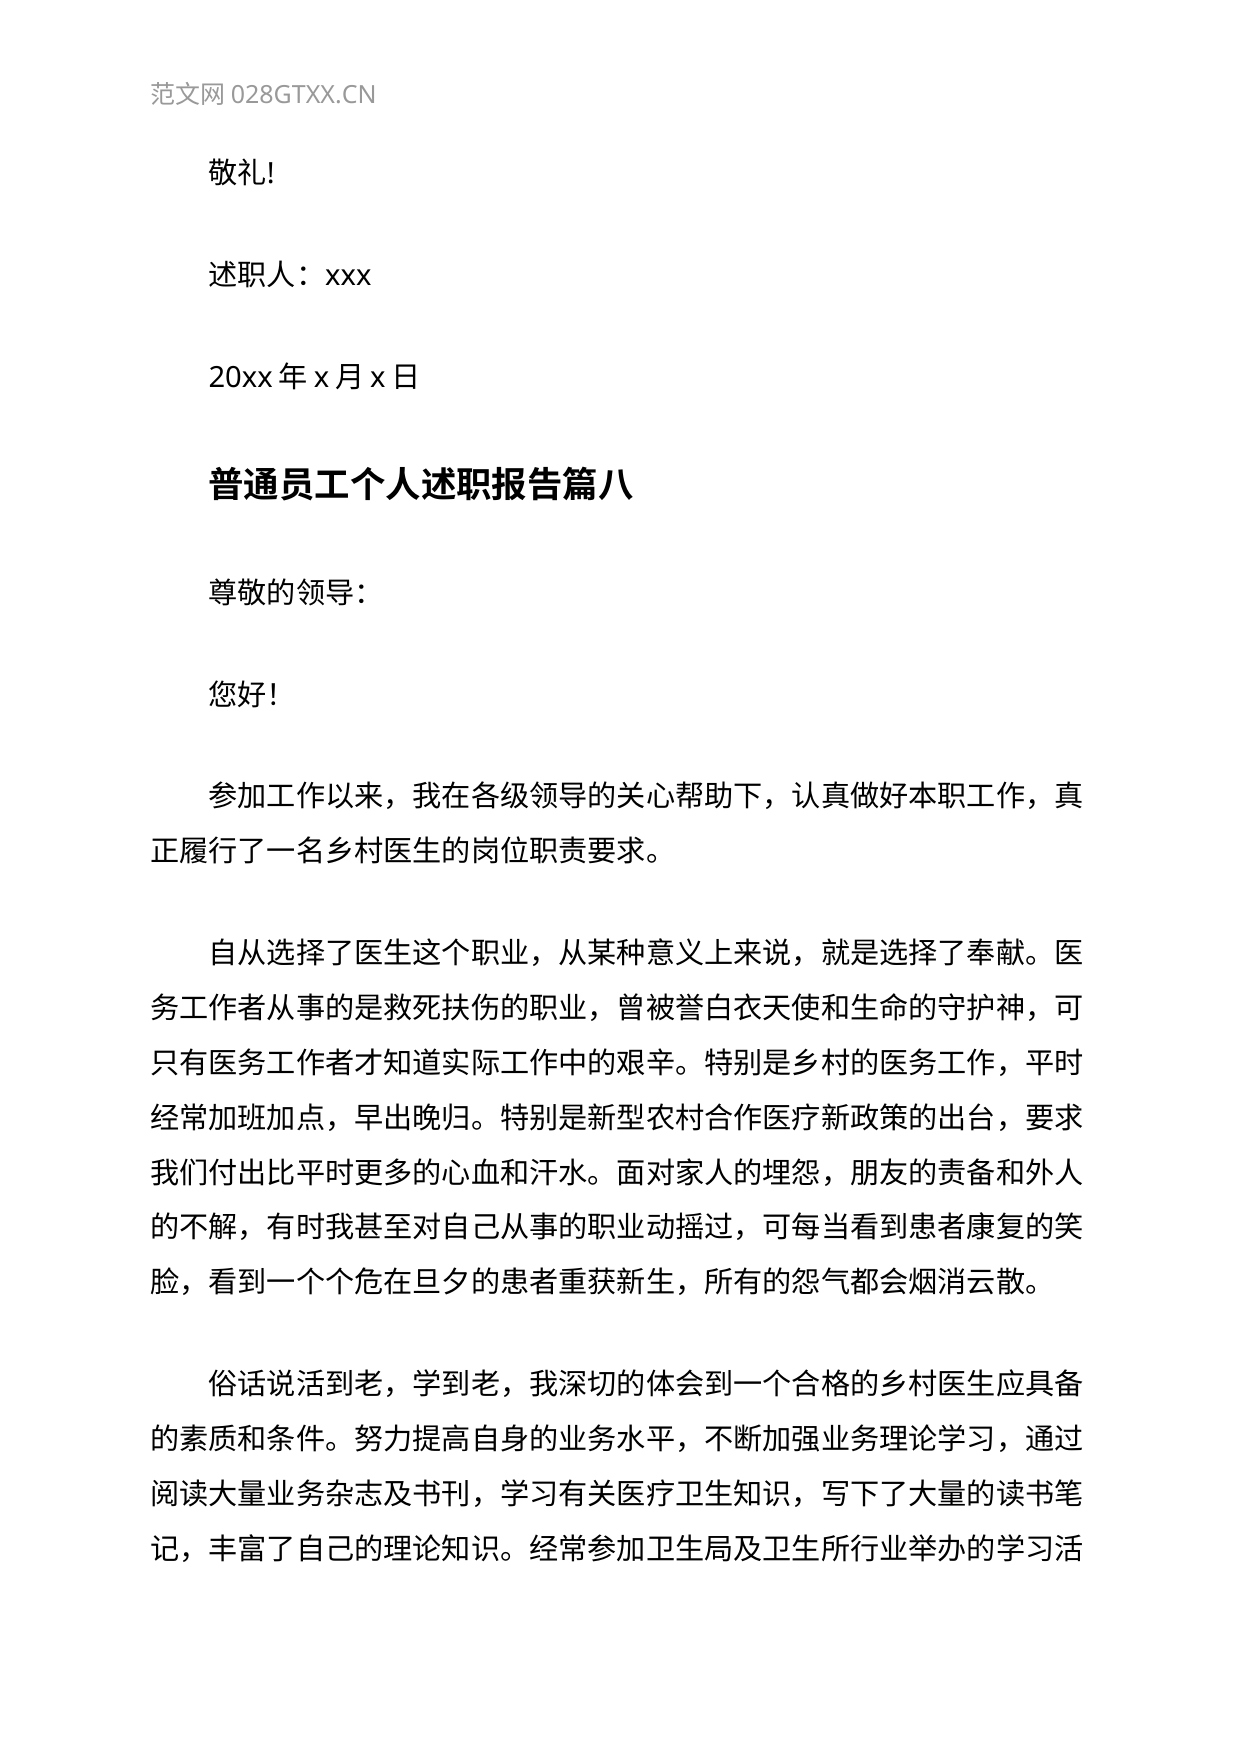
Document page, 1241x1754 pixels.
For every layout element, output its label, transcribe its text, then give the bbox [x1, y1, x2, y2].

text 普通员工个人述职报告篇八 [150, 456, 1090, 507]
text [150, 1361, 1090, 1568]
text 20xx年x月x日 [150, 354, 1090, 396]
text 尊敬的领导： [150, 569, 1090, 612]
text 参加工作以来，我在各级领导的关心帮助下，认真做好本职工作，真正履行了一名乡村医生的岗位职责要求。 [150, 773, 1090, 870]
text 您好！ [150, 671, 1090, 713]
text 述职人：xxx [150, 252, 1090, 294]
text 自从选择了医生这个职业，从某种意义上来说，就是选择了奉献。医务工作者从事的是救死扶伤的职业，曾被誉白衣天使和生命的守护神，可只有医务工作者才知道实际工作中的艰辛。特别是乡村的医务工作，平时经常加班加点，早出晚归。特别是新型农村合作医疗新政策的出台，要求我们付出比平时更多的心血和汗水。面对家人的埋怨，朋友的责备和外人的不解，有时我甚至对自己从事的职业动摇过，可每当看到患者康复的笑脸，看到一个个危在旦夕的患者重获新生，所有的怨气都会烟消云散。 [150, 929, 1090, 1301]
text 敬礼! [150, 150, 1090, 192]
